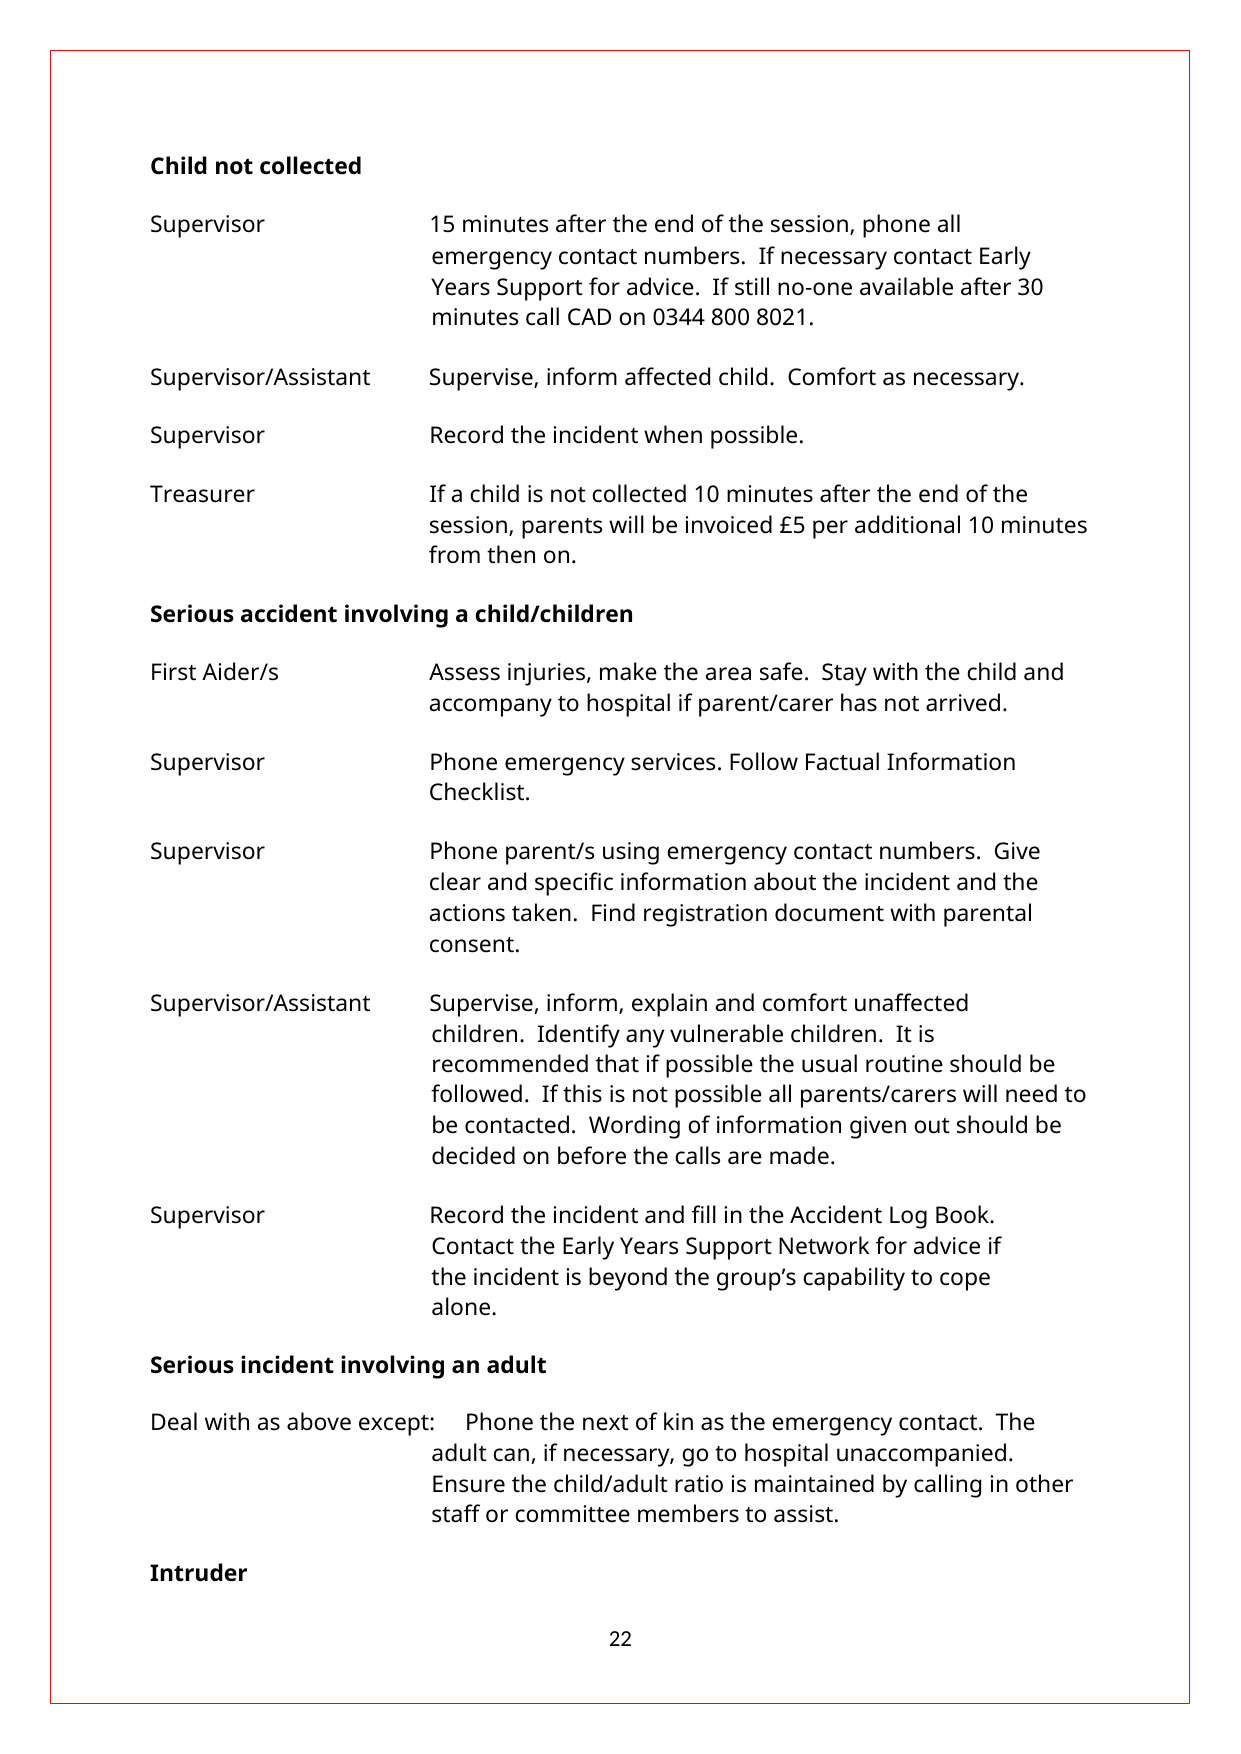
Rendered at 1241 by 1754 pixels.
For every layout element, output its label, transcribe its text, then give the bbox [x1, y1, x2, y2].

text Supervisor Record the incident and fill in the Accident Log Book. [150, 1198, 1090, 1230]
text children. Identify any vulnerable children. It is [431, 1018, 1090, 1048]
text Supervisor/Assistant Supervise, inform, explain and comfort unaffected [150, 986, 1090, 1018]
text Intruder [150, 1557, 1090, 1588]
text Treasurer If a child is not collected 10 minutes after the end of the session, parents will be invoiced £5 per additional 10 minutes from then on. [150, 478, 1090, 571]
text Deal with as above except: Phone the next of kin as the emergency contact. The [150, 1406, 1090, 1437]
text Supervisor Phone parent/s using emergency contact numbers. Give clear and specific information about the incident and the actions taken. Find registration document with parental consent. [150, 835, 1090, 959]
text Child not collected [150, 150, 1090, 181]
text Contact the Early Years Support Network for advice if [431, 1230, 1090, 1260]
text recommended that if possible the usual routine should be followed. If this is not possible all parents/carers will need to be contacted. Wording of information given out should be decided on before the calls are made. [431, 1048, 1090, 1171]
text adult can, if necessary, go to hospital unaccompanied. [431, 1437, 1090, 1468]
text Supervisor/Assistant Supervise, inform affected child. Comfort as necessary. [150, 360, 1090, 391]
text Supervisor Phone emergency services. Follow Factual Information Checklist. [150, 746, 1090, 807]
text alone. [431, 1291, 1090, 1322]
text Serious incident involving an adult [150, 1349, 1090, 1380]
text Ensure the child/adult ratio is maintained by calling in other staff or committee members to assist. [431, 1468, 1090, 1529]
text the incident is beyond the group’s capability to cope [431, 1260, 1090, 1291]
text First Aider/s Assess injuries, make the area safe. Stay with the child and accompany to hospital if parent/carer has not arrived. [150, 656, 1090, 718]
text Supervisor 15 minutes after the end of the session, phone all [150, 208, 1090, 239]
text emergency contact numbers. If necessary contact Early Years Support for advice. If still no-one available after 30 minutes call CAD on 0344 800 8021. [431, 240, 1090, 333]
text Serious accident involving a child/children [150, 598, 1090, 629]
text Supervisor Record the incident when possible. [150, 419, 1090, 450]
